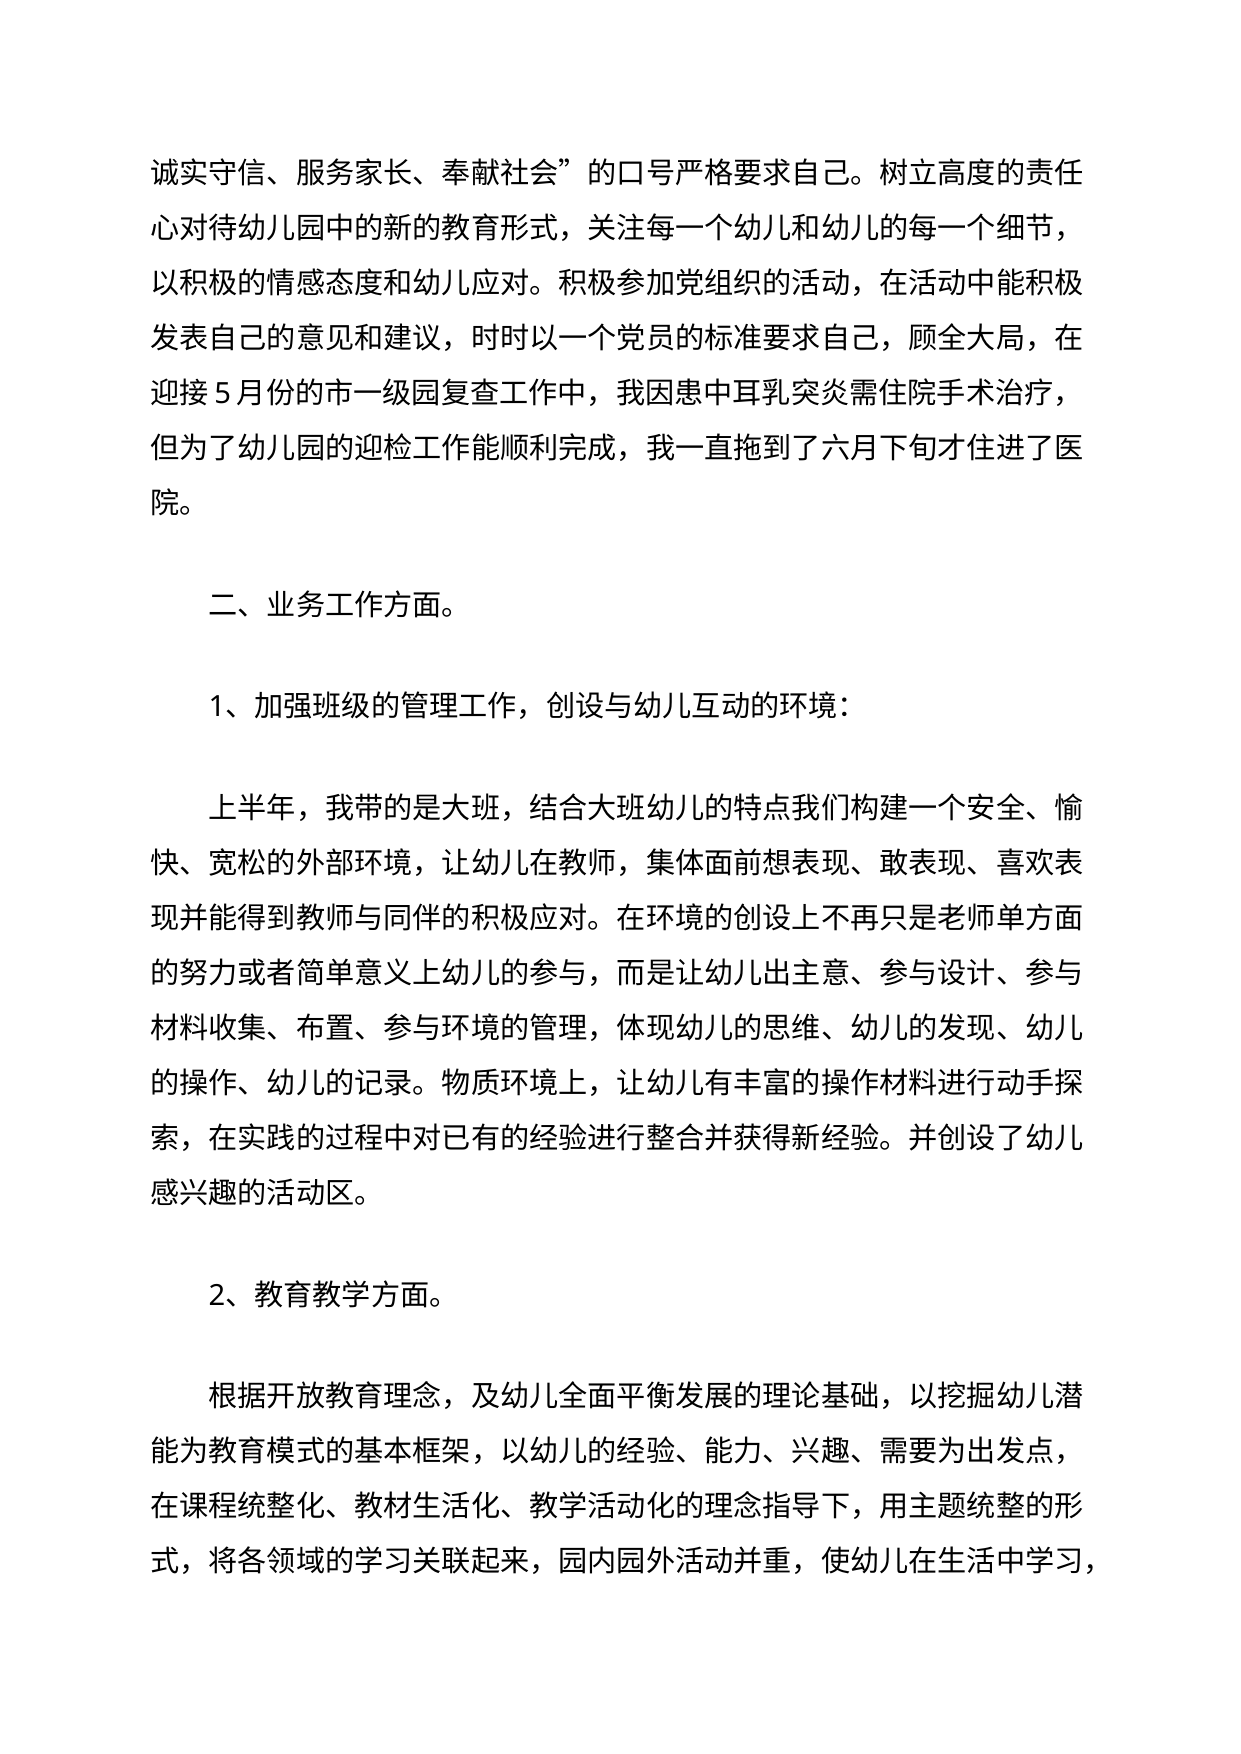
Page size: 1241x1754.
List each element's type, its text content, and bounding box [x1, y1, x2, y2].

text 二、业务工作方面。 [150, 581, 1090, 623]
text 1、加强班级的管理工作，创设与幼儿互动的环境： [150, 683, 1090, 725]
text 2、教育教学方面。 [150, 1271, 1090, 1313]
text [150, 150, 1090, 522]
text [150, 1373, 1090, 1580]
text 上半年，我带的是大班，结合大班幼儿的特点我们构建一个安全、愉快、宽松的外部环境，让幼儿在教师，集体面前想表现、敢表现、喜欢表现并能得到教师与同伴的积极应对。在环境的创设上不再只是老师单方面的努力或者简单意义上幼儿的参与，而是让幼儿出主意、参与设计、参与材料收集、布置、参与环境的管理，体现幼儿的思维、幼儿的发现、幼儿的操作、幼儿的记录。物质环境上，让幼儿有丰富的操作材料进行动手探索，在实践的过程中对已有的经验进行整合并获得新经验。并创设了幼儿感兴趣的活动区。 [150, 785, 1090, 1212]
